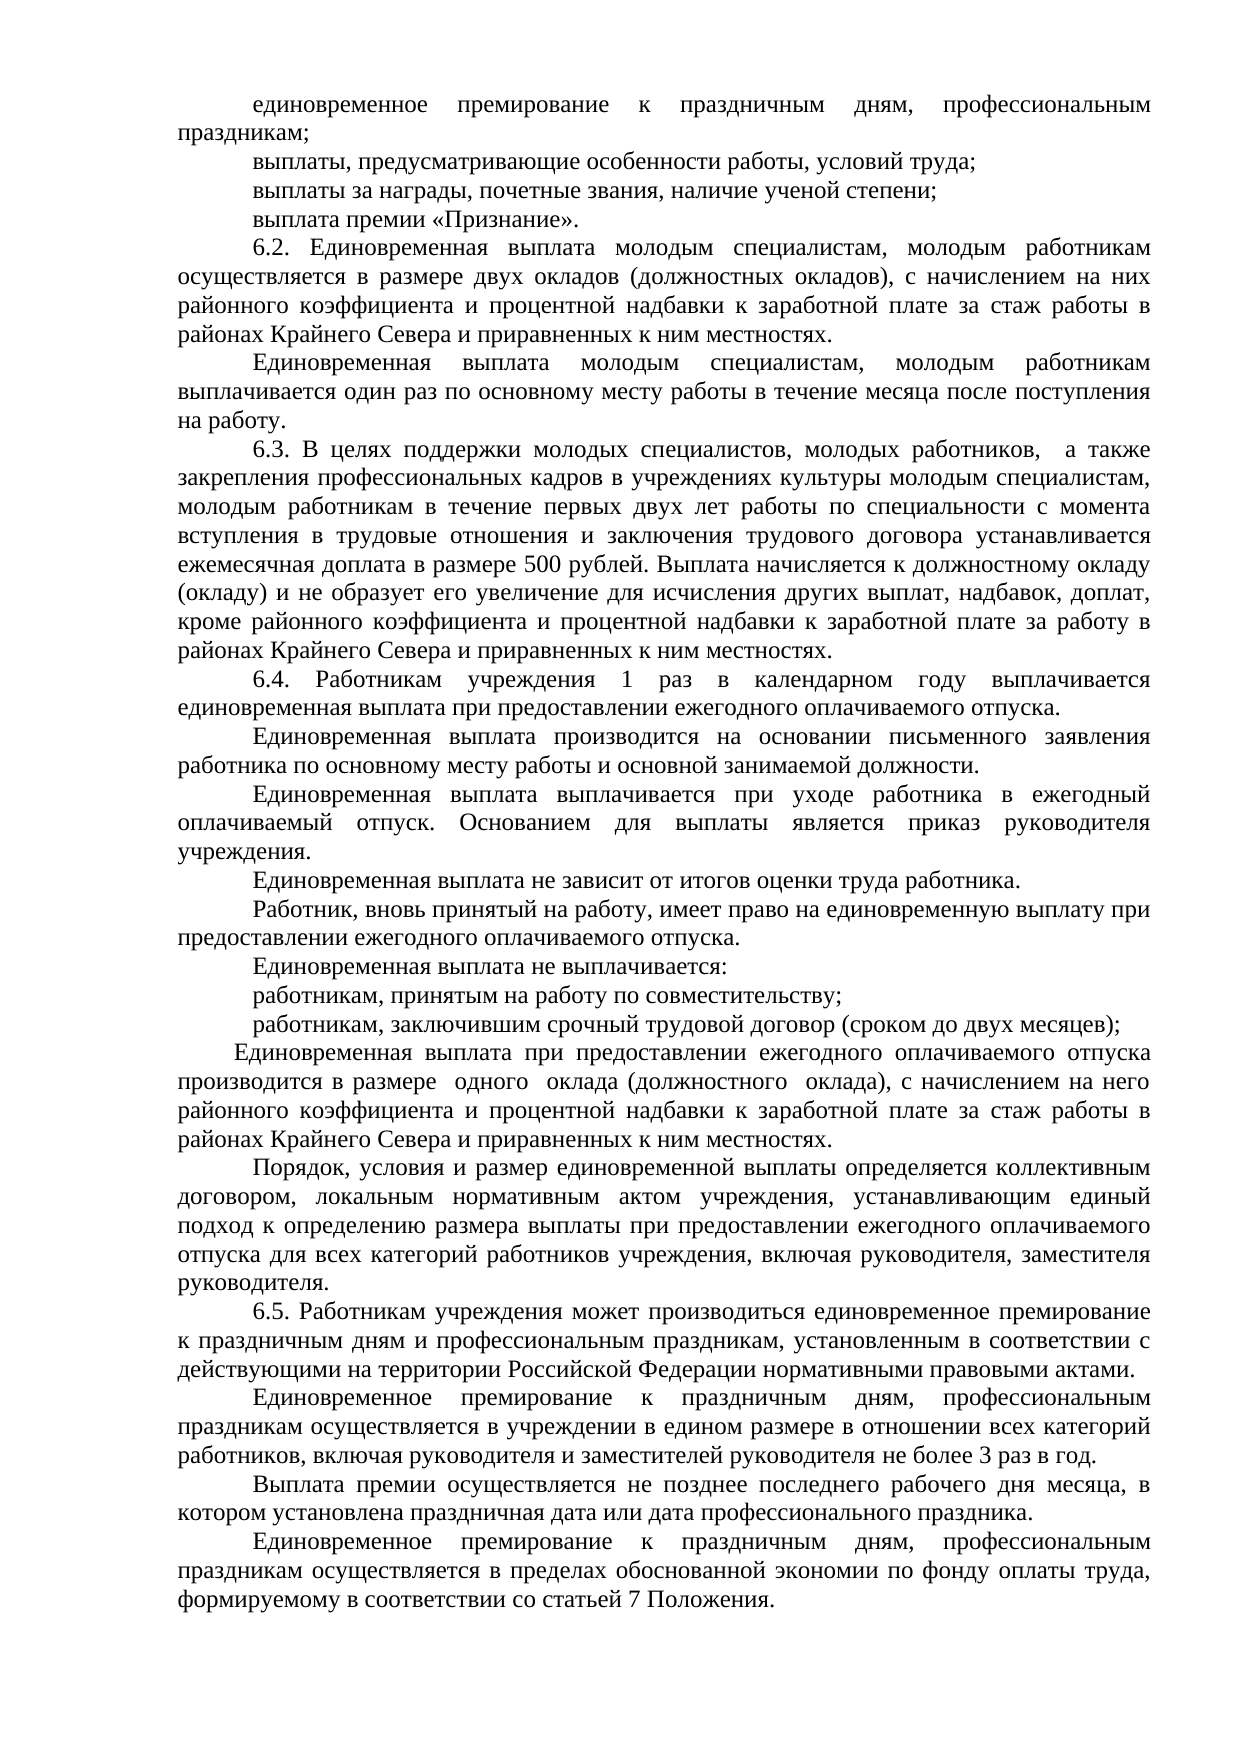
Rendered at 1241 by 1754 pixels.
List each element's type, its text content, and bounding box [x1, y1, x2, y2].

text Порядок, условия и размер единовременной выплаты определяется коллективным договором, локальным нормативным актом учреждения, устанавливающим единый подход к определению размера выплаты при предоставлении ежегодного оплачиваемого отпуска для всех категорий работников учреждения, включая руководителя, заместителя руководителя. [177, 1152, 1152, 1296]
text Работник, вновь принятый на работу, имеет право на единовременную выплату при предоставлении ежегодного оплачиваемого отпуска. [177, 894, 1152, 951]
text Единовременная выплата молодым специалистам, молодым работникам выплачивается один раз по основному месту работы в течение месяца после поступления на работу. [177, 347, 1152, 434]
text Единовременное премирование к праздничным дням, профессиональным праздникам осуществляется в пределах обоснованной экономии по фонду оплаты труда, формируемому в соответствии со статьей 7 Положения. [177, 1526, 1152, 1612]
text Единовременная выплата не выплачивается: [177, 951, 1152, 980]
text выплаты, предусматривающие особенности работы, условий труда; [177, 146, 1152, 175]
text Единовременная выплата не зависит от итогов оценки труда работника. [177, 865, 1152, 894]
text работникам, принятым на работу по совместительству; [177, 980, 1152, 1009]
text Единовременная выплата выплачивается при уходе работника в ежегодный оплачиваемый отпуск. Основанием для выплаты является приказ руководителя учреждения. [177, 779, 1152, 865]
text единовременное премирование к праздничным дням, профессиональным праздникам; [177, 89, 1152, 146]
text выплаты за награды, почетные звания, наличие ученой степени; [177, 175, 1152, 204]
text выплата премии «Признание». [177, 204, 1152, 232]
text Выплата премии осуществляется не позднее последнего рабочего дня месяца, в котором установлена праздничная дата или дата профессионального праздника. [177, 1469, 1152, 1526]
text Единовременное премирование к праздничным дням, профессиональным праздникам осуществляется в учреждении в едином размере в отношении всех категорий работников, включая руководителя и заместителей руководителя не более 3 раз в год. [177, 1382, 1152, 1469]
text Единовременная выплата производится на основании письменного заявления работника по основному месту работы и основной занимаемой должности. [177, 721, 1152, 779]
text 6.4. Работникам учреждения 1 раз в календарном году выплачивается единовременная выплата при предоставлении ежегодного оплачиваемого отпуска. [177, 664, 1152, 721]
text работникам, заключившим срочный трудовой договор (сроком до двух месяцев); [177, 1009, 1152, 1037]
text Единовременная выплата при предоставлении ежегодного оплачиваемого отпуска производится в размере одного оклада (должностного оклада), с начислением на него районного коэффициента и процентной надбавки к заработной плате за стаж работы в районах Крайнего Севера и приравненных к ним местностях. [177, 1037, 1152, 1152]
text 6.3. В целях поддержки молодых специалистов, молодых работников, а также закрепления профессиональных кадров в учреждениях культуры молодым специалистам, молодым работникам в течение первых двух лет работы по специальности с момента вступления в трудовые отношения и заключения трудового договора устанавливается ежемесячная доплата в размере 500 рублей. Выплата начисляется к должностному окладу (окладу) и не образует его увеличение для исчисления других выплат, надбавок, доплат, кроме районного коэффициента и процентной надбавки к заработной плате за работу в районах Крайнего Севера и приравненных к ним местностях. [177, 434, 1152, 664]
text 6.2. Единовременная выплата молодым специалистам, молодым работникам осуществляется в размере двух окладов (должностных окладов), с начислением на них районного коэффициента и процентной надбавки к заработной плате за стаж работы в районах Крайнего Севера и приравненных к ним местностях. [177, 232, 1152, 347]
text 6.5. Работникам учреждения может производиться единовременное премирование к праздничным дням и профессиональным праздникам, установленным в соответствии с действующими на территории Российской Федерации нормативными правовыми актами. [177, 1296, 1152, 1382]
